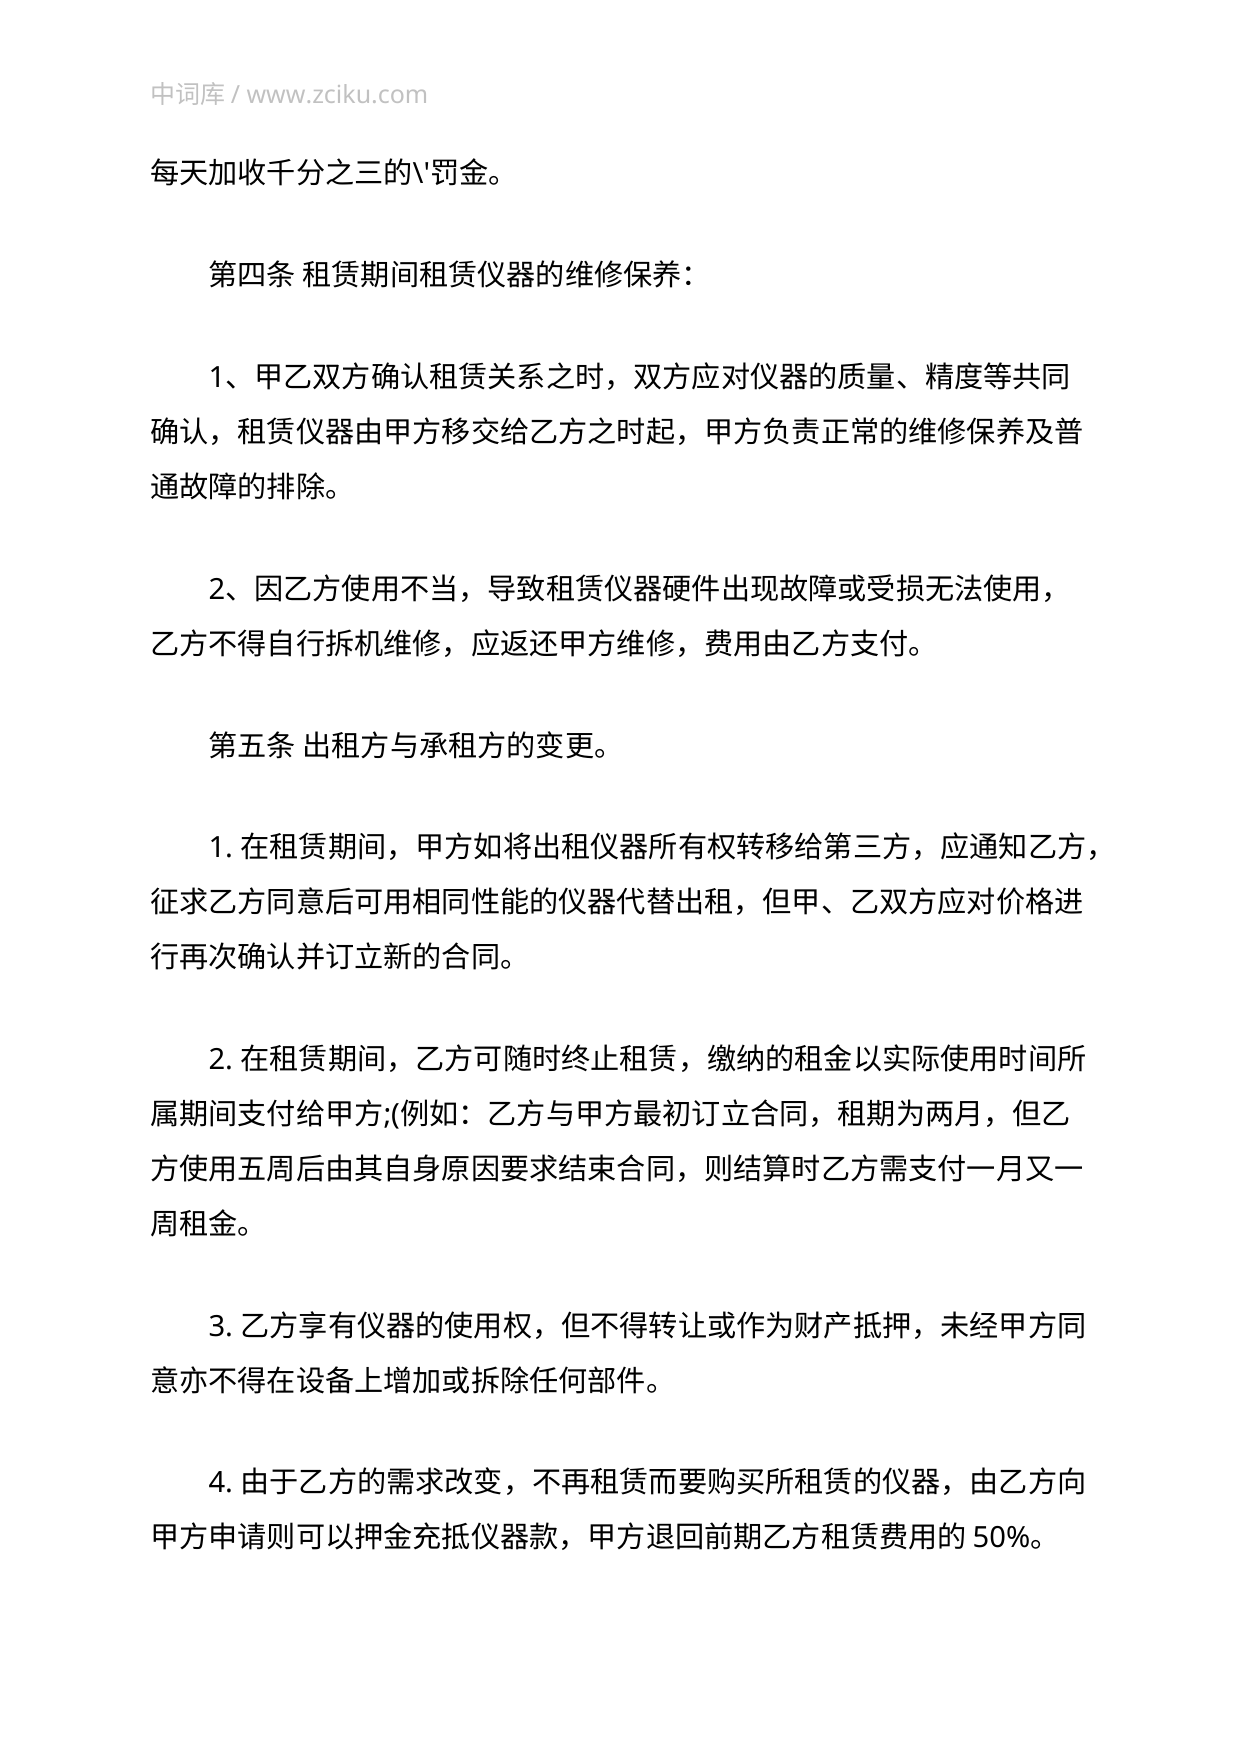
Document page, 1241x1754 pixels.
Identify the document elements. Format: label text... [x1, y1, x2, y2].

text 2. 在租赁期间，乙方可随时终止租赁，缴纳的租金以实际使用时间所属期间支付给甲方;(例如：乙方与甲方最初订立合同，租期为两月，但乙方使用五周后由其自身原因要求结束合同，则结算时乙方需支付一月又一周租金。 [150, 1036, 1090, 1243]
text 第四条 租赁期间租赁仪器的维修保养： [150, 252, 1090, 294]
text 2、因乙方使用不当，导致租赁仪器硬件出现故障或受损无法使用，乙方不得自行拆机维修，应返还甲方维修，费用由乙方支付。 [150, 565, 1090, 663]
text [150, 150, 1090, 192]
text 1、甲乙双方确认租赁关系之时，双方应对仪器的质量、精度等共同确认，租赁仪器由甲方移交给乙方之时起，甲方负责正常的维修保养及普通故障的排除。 [150, 354, 1090, 506]
text 4. 由于乙方的需求改变，不再租赁而要购买所租赁的仪器，由乙方向甲方申请则可以押金充抵仪器款，甲方退回前期乙方租赁费用的50%。 [150, 1459, 1090, 1556]
text 3. 乙方享有仪器的使用权，但不得转让或作为财产抵押，未经甲方同意亦不得在设备上增加或拆除任何部件。 [150, 1302, 1090, 1399]
text 1. 在租赁期间，甲方如将出租仪器所有权转移给第三方，应通知乙方，征求乙方同意后可用相同性能的仪器代替出租，但甲、乙双方应对价格进行再次确认并订立新的合同。 [150, 824, 1090, 976]
text 第五条 出租方与承租方的变更。 [150, 722, 1090, 764]
